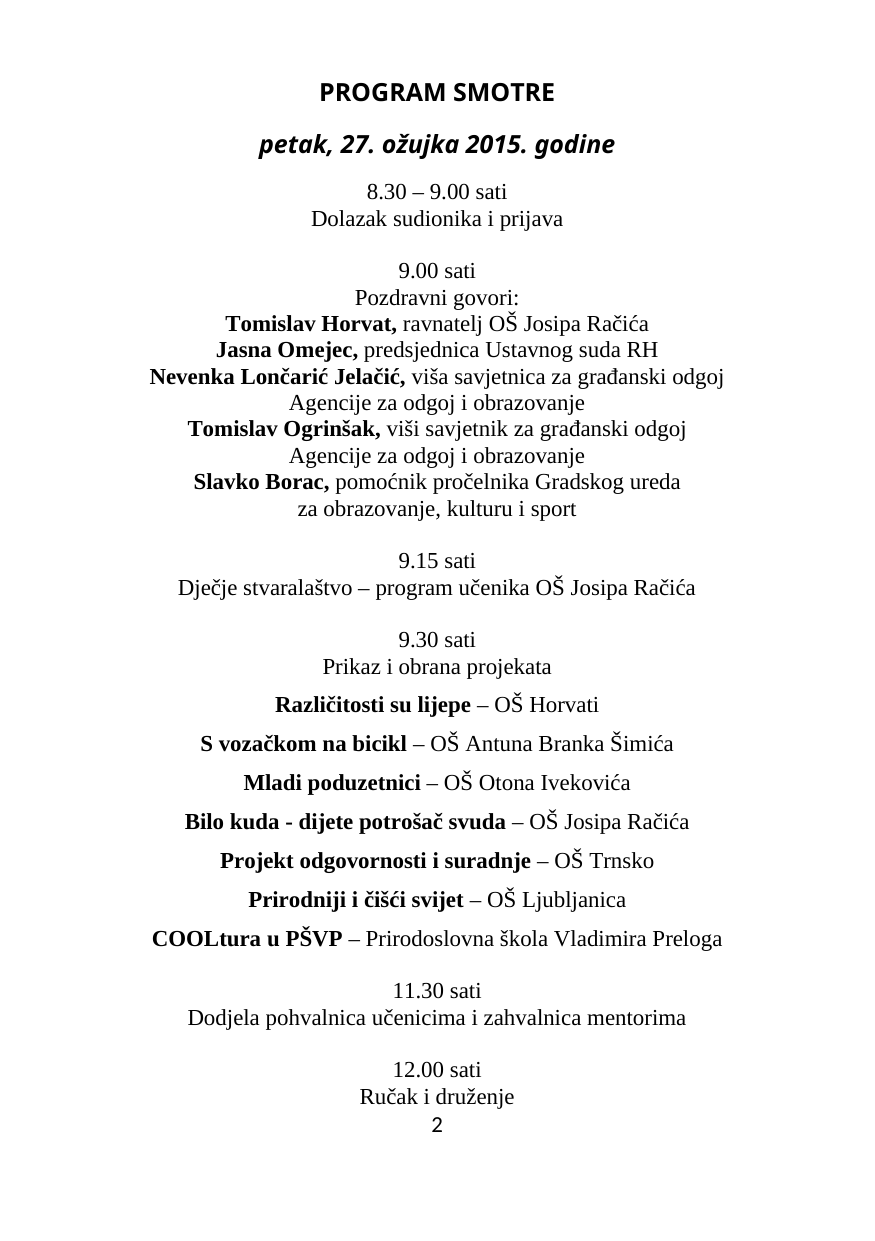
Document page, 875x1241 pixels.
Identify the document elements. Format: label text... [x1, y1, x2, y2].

text Slavko Borac, pomoćnik pročelnika Gradskog ureda [75, 468, 799, 494]
text PROGRAM SMOTRE [75, 75, 799, 109]
text 12.00 sati [75, 1056, 799, 1083]
text Ručak i druženje [75, 1083, 799, 1109]
text Dolazak sudionika i prijava [75, 205, 799, 231]
text Agencije za odgoj i obrazovanje [75, 442, 799, 468]
text 9.15 sati [75, 547, 799, 574]
text 11.30 sati [75, 977, 799, 1004]
text 8.30 – 9.00 sati [75, 178, 799, 205]
text Nevenka Lončarić Jelačić, viša savjetnica za građanski odgoj [75, 363, 799, 389]
text Bilo kuda - dijete potrošač svuda – OŠ Josipa Račića [75, 808, 799, 834]
text Tomislav Horvat, ravnatelj OŠ Josipa Račića [75, 310, 799, 336]
text Jasna Omejec, predsjednica Ustavnog suda RH [75, 336, 799, 363]
text Mladi poduzetnici – OŠ Otona Ivekovića [75, 769, 799, 796]
text 9.30 sati [75, 626, 799, 653]
text 9.00 sati [75, 257, 799, 284]
text za obrazovanje, kulturu i sport [75, 494, 799, 521]
text Dodjela pohvalnica učenicima i zahvalnica mentorima [75, 1004, 799, 1030]
text Projekt odgovornosti i suradnje – OŠ Trnsko [75, 847, 799, 873]
text Prikaz i obrana projekata [75, 653, 799, 679]
text petak, 27. ožujka 2015. godine [75, 127, 799, 161]
text COOLtura u PŠVP – Prirodoslovna škola Vladimira Preloga [75, 925, 799, 951]
text Tomislav Ogrinšak, viši savjetnik za građanski odgoj [75, 416, 799, 442]
text Pozdravni govori: [75, 284, 799, 310]
text S vozačkom na bicikl – OŠ Antuna Branka Šimića [75, 730, 799, 757]
text Agencije za odgoj i obrazovanje [75, 389, 799, 416]
text Različitosti su lijepe – OŠ Horvati [75, 692, 799, 718]
text Prirodniji i čišći svijet – OŠ Ljubljanica [75, 886, 799, 912]
text Dječje stvaralaštvo – program učenika OŠ Josipa Račića [75, 574, 799, 600]
